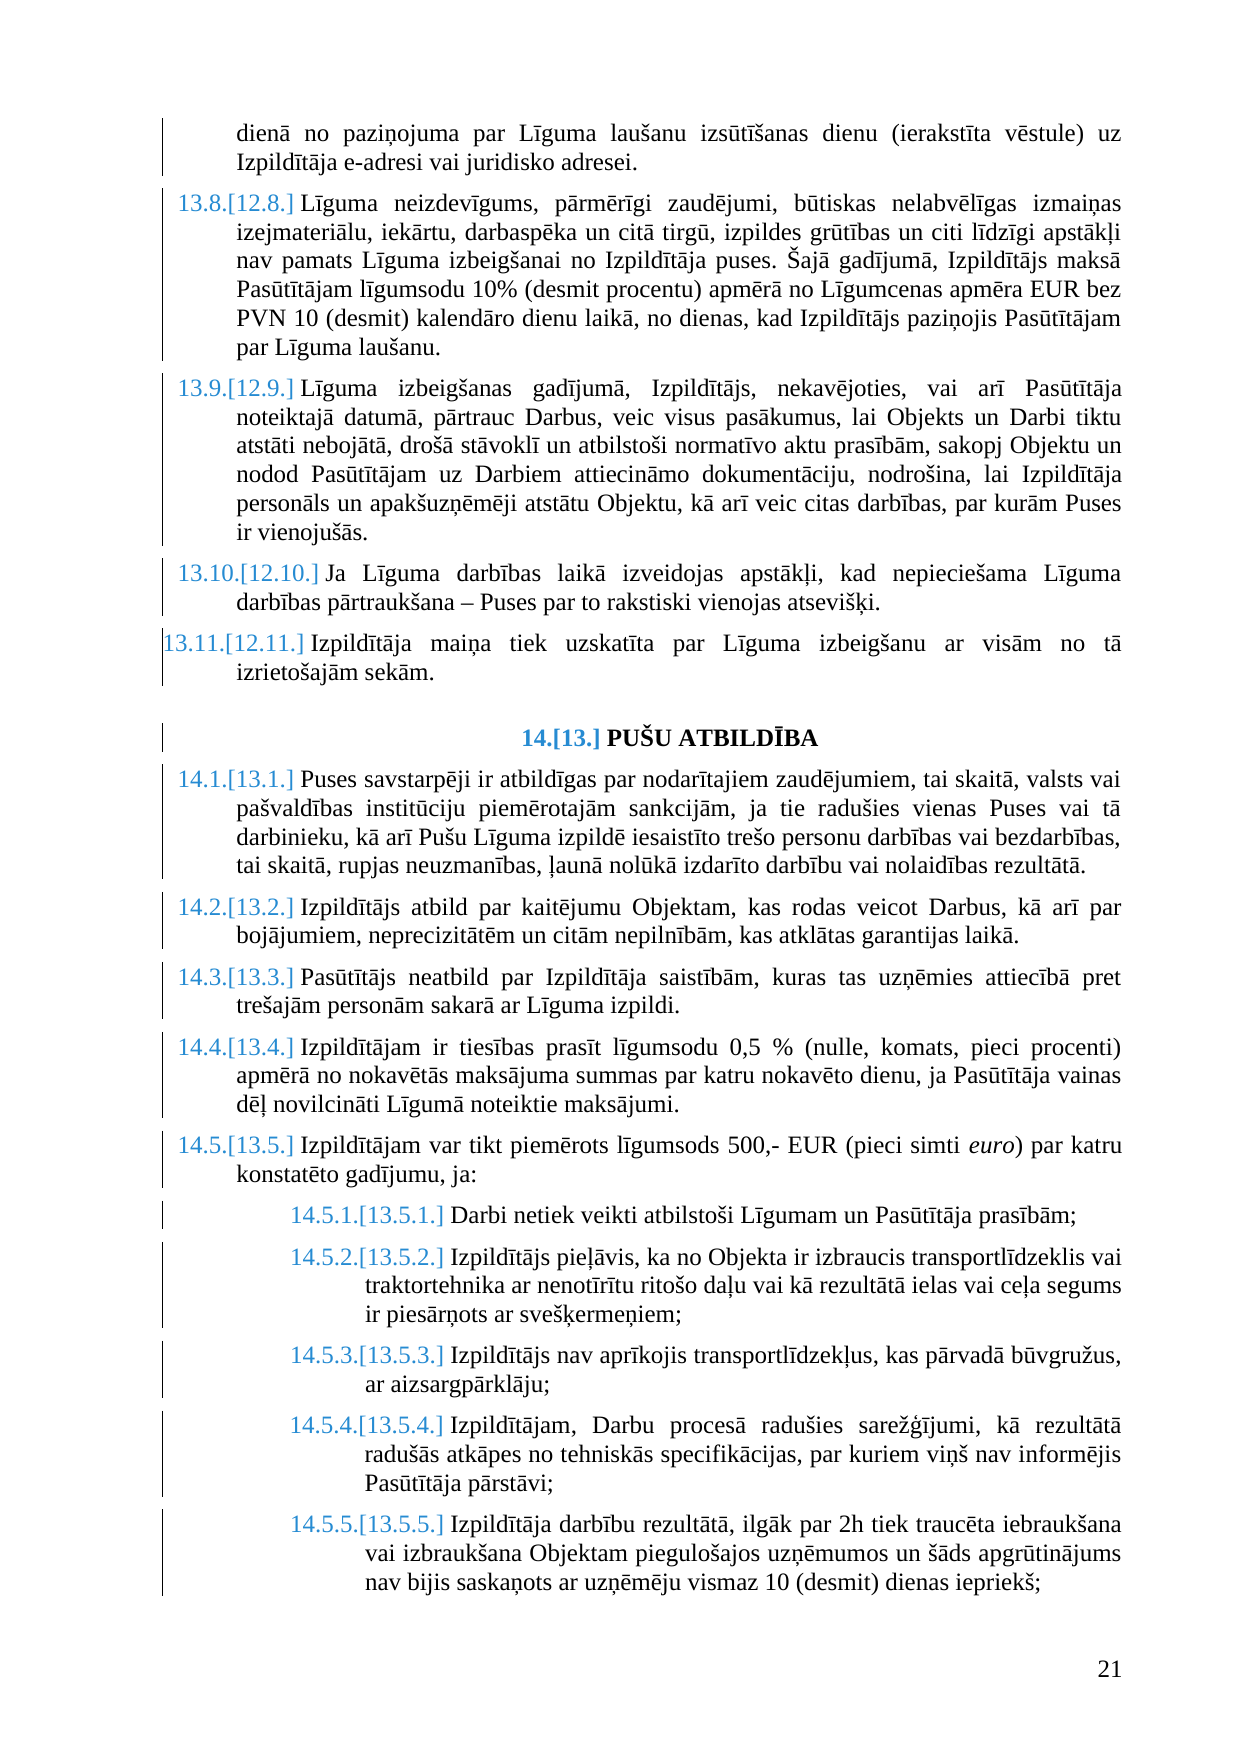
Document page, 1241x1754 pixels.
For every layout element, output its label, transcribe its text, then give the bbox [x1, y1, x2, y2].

list Izpildītājam, Darbu procesā radušies sarežģījumi, kā rezultātā radušās atkāpes no tehniskās specifikācijas, par kuriem viņš nav informējis Pasūtītāja pārstāvi; [289, 1411, 1122, 1497]
list Pasūtītājs neatbild par Izpildītāja saistībām, kuras tas uzņēmies attiecībā pret trešajām personām sakarā ar Līguma izpildi. [177, 962, 1122, 1019]
list Izpildītāja maiņa tiek uzskatīta par Līguma izbeigšanu ar visām no tā izrietošajām sekām. [163, 628, 1122, 686]
list Darbi netiek veikti atbilstoši Līgumam un Pasūtītāja prasībām; [290, 1201, 1122, 1229]
list Izpildītājs nav aprīkojis transportlīdzekļus, kas pārvadā būvgružus, ar aizsargpārklāju; [290, 1341, 1122, 1398]
list Izpildītājs pieļāvis, ka no Objekta ir izbraucis transportlīdzeklis vai traktortehnika ar nenotīrītu ritošo daļu vai kā rezultātā ielas vai ceļa segums ir piesārņots ar svešķermeņiem; [290, 1242, 1122, 1328]
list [177, 118, 1122, 176]
list Izpildītāja darbību rezultātā, ilgāk par 2h tiek traucēta iebraukšana vai izbraukšana Objektam piegulošajos uzņēmumos un šāds apgrūtinājums nav bijis saskaņots ar uzņēmēju vismaz 10 (desmit) dienas iepriekš; [290, 1509, 1122, 1596]
list Puses savstarpēji ir atbildīgas par nodarītajiem zaudējumiem, tai skaitā, valsts vai pašvaldības institūciju piemērotajām sankcijām, ja tie radušies vienas Puses vai tā darbinieku, kā arī Pušu Līguma izpildē iesaistīto trešo personu darbības vai bezdarbības, tai skaitā, rupjas neuzmanības, ļaunā nolūkā izdarīto darbību vai nolaidības rezultātā. [177, 764, 1122, 879]
list Līguma izbeigšanas gadījumā, Izpildītājs, nekavējoties, vai arī Pasūtītāja noteiktajā datumā, pārtrauc Darbus, veic visus pasākumus, lai Objekts un Darbi tiktu atstāti nebojātā, drošā stāvoklī un atbilstoši normatīvo aktu prasībām, sakopj Objektu un nodod Pasūtītājam uz Darbiem attiecināmo dokumentāciju, nodrošina, lai Izpildītāja personāls un apakšuzņēmēji atstātu Objektu, kā arī veic citas darbības, par kurām Puses ir vienojušās. [177, 373, 1122, 546]
list Izpildītājam ir tiesības prasīt līgumsodu 0,5 % (nulle, komats, pieci procenti) apmērā no nokavētās maksājuma summas par katru nokavēto dienu, ja Pasūtītāja vainas dēļ novilcināti Līgumā noteiktie maksājumi. [177, 1032, 1122, 1118]
list Ja Līguma darbības laikā izveidojas apstākļi, kad nepieciešama Līguma darbības pārtraukšana – Puses par to rakstiski vienojas atsevišķi. [177, 558, 1122, 616]
list Izpildītājs atbild par kaitējumu Objektam, kas rodas veicot Darbus, kā arī par bojājumiem, neprecizitātēm un citām nepilnībām, kas atklātas garantijas laikā. [177, 892, 1122, 949]
list PUŠU ATBILDĪBA [214, 723, 1125, 752]
list Līguma neizdevīgums, pārmērīgi zaudējumi, būtiskas nelabvēlīgas izmaiņas izejmateriālu, iekārtu, darbaspēka un citā tirgū, izpildes grūtības un citi līdzīgi apstākļi nav pamats Līguma izbeigšanai no Izpildītāja puses. Šajā gadījumā, Izpildītājs maksā Pasūtītājam līgumsodu 10% (desmit procentu) apmērā no Līgumcenas apmēra EUR bez PVN 10 (desmit) kalendāro dienu laikā, no dienas, kad Izpildītājs paziņojis Pasūtītājam par Līguma laušanu. [177, 188, 1122, 361]
list Izpildītājam var tikt piemērots līgumsods 500,- EUR (pieci simti euro) par katru konstatēto gadījumu, ja: [177, 1131, 1122, 1188]
